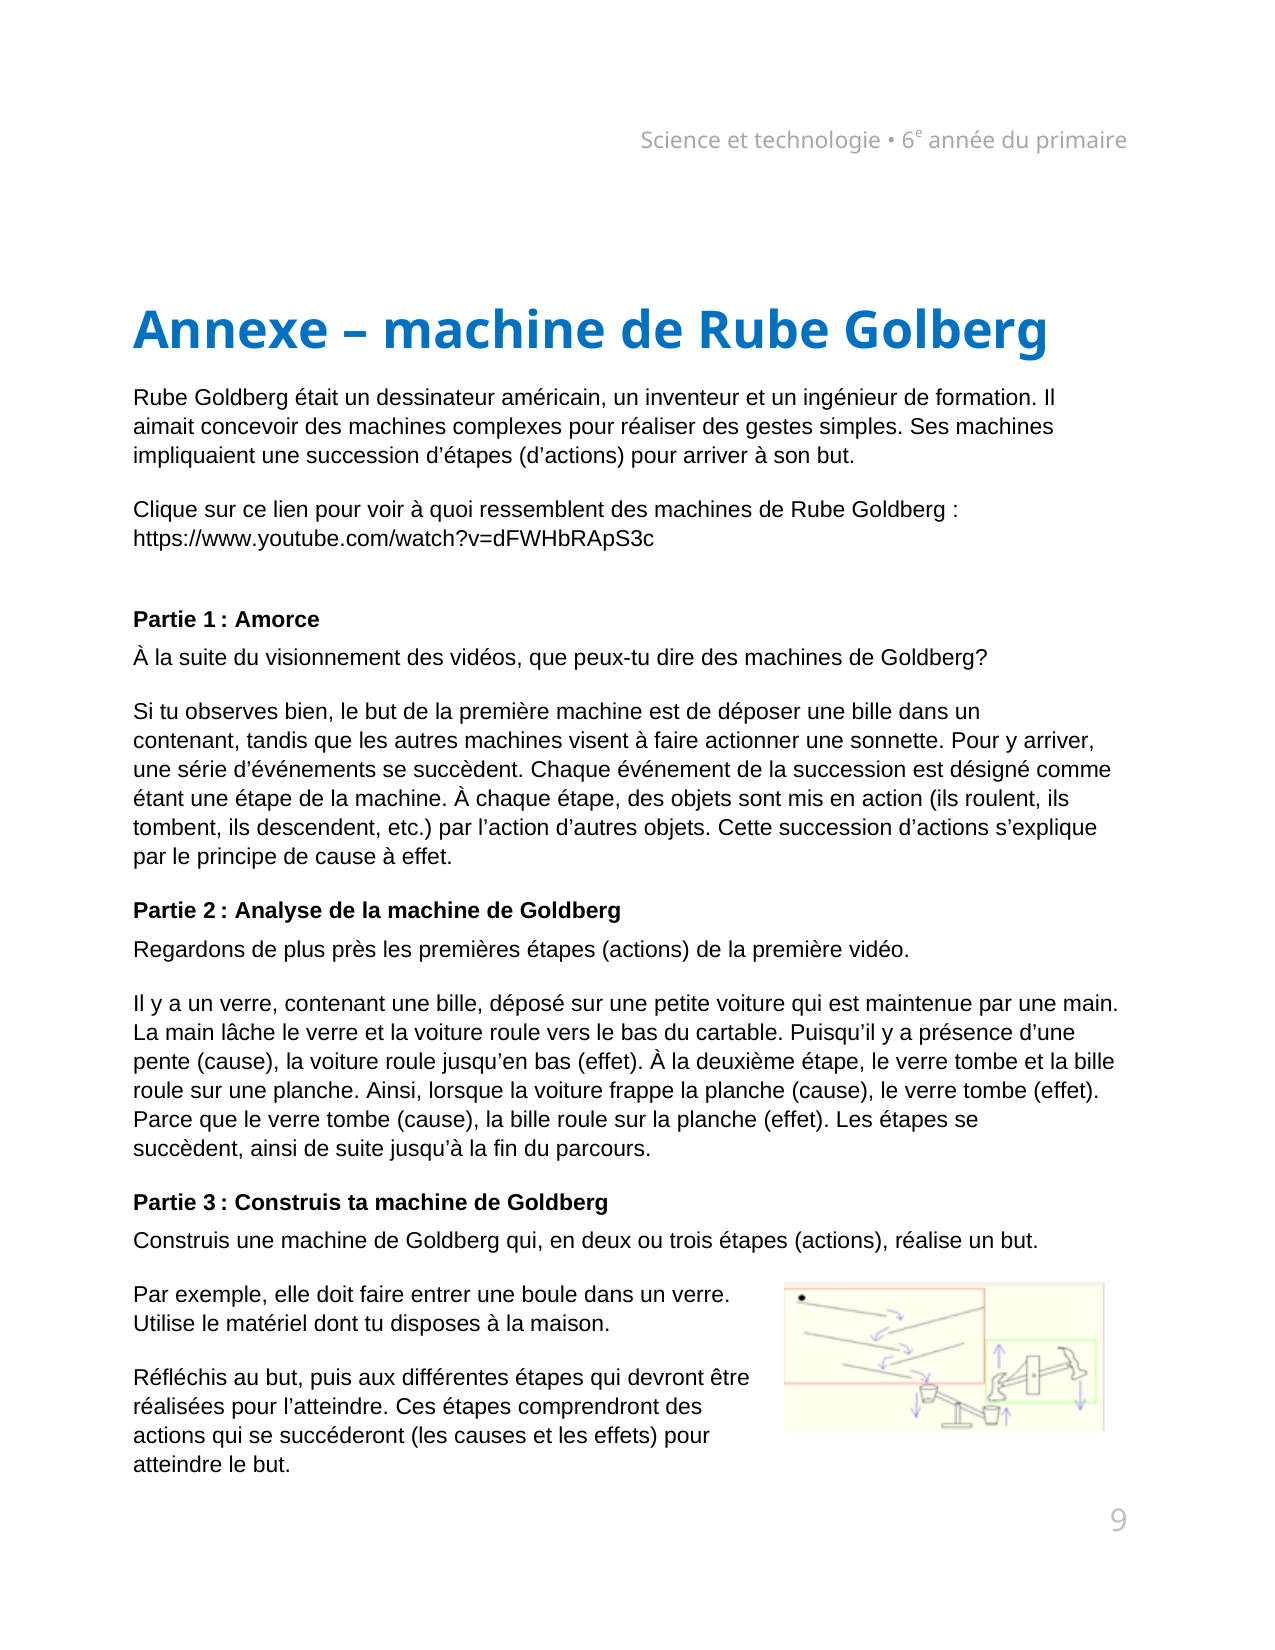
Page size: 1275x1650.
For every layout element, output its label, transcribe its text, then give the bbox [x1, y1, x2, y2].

text Par exemple, elle doit faire entrer une boule dans un verre. Utilise le matériel dont tu disposes à la maison. [133, 1281, 1122, 1337]
text À la suite du visionnement des vidéos, que peux-tu dire des machines de Goldberg? [133, 644, 1122, 671]
text Clique sur ce lien pour voir à quoi ressemblent des machines de Rube Goldberg : https://www.youtube.com/watch?v=dFWHbRApS3c [133, 496, 1122, 552]
text Partie 1 : Amorce [133, 606, 1127, 632]
picture [782, 1282, 1105, 1430]
text Construis une machine de Goldberg qui, en deux ou trois étapes (actions), réalise un but. [133, 1227, 1122, 1254]
text Regardons de plus près les premières étapes (actions) de la première vidéo. [133, 936, 1122, 962]
text Partie 3 : Construis ta machine de Goldberg [133, 1189, 1127, 1215]
text Si tu observes bien, le but de la première machine est de déposer une bille dans un contenant, tandis que les autres machines visent à faire actionner une sonnette. Pour y arriver, une série d’événements se succèdent. Chaque événement de la succession est désigné comme étant une étape de la machine. À chaque étape, des objets sont mis en action (ils roulent, ils tombent, ils descendent, etc.) par l’action d’autres objets. Cette succession d’actions s’explique par le principe de cause à effet. [133, 698, 1122, 869]
text Annexe – machine de Rube Golberg [133, 293, 1127, 363]
text Partie 2 : Analyse de la machine de Goldberg [133, 897, 1127, 923]
text Il y a un verre, contenant une bille, déposé sur une petite voiture qui est maintenue par une main. La main lâche le verre et la voiture roule vers le bas du cartable. Puisqu’il y a présence d’une pente (cause), la voiture roule jusqu’en bas (effet). À la deuxième étape, le verre tombe et la bille roule sur une planche. Ainsi, lorsque la voiture frappe la planche (cause), le verre tombe (effet). Parce que le verre tombe (cause), la bille roule sur la planche (effet). Les étapes se succèdent, ainsi de suite jusqu’à la fin du parcours. [133, 990, 1122, 1161]
text Réfléchis au but, puis aux différentes étapes qui devront être réalisées pour l’atteindre. Ces étapes comprendront des actions qui se succéderont (les causes et les effets) pour atteindre le but. [133, 1364, 1122, 1478]
text Rube Goldberg était un dessinateur américain, un inventeur et un ingénieur de formation. Il aimait concevoir des machines complexes pour réaliser des gestes simples. Ses machines impliquaient une succession d’étapes (d’actions) pour arriver à son but. [133, 384, 1122, 469]
